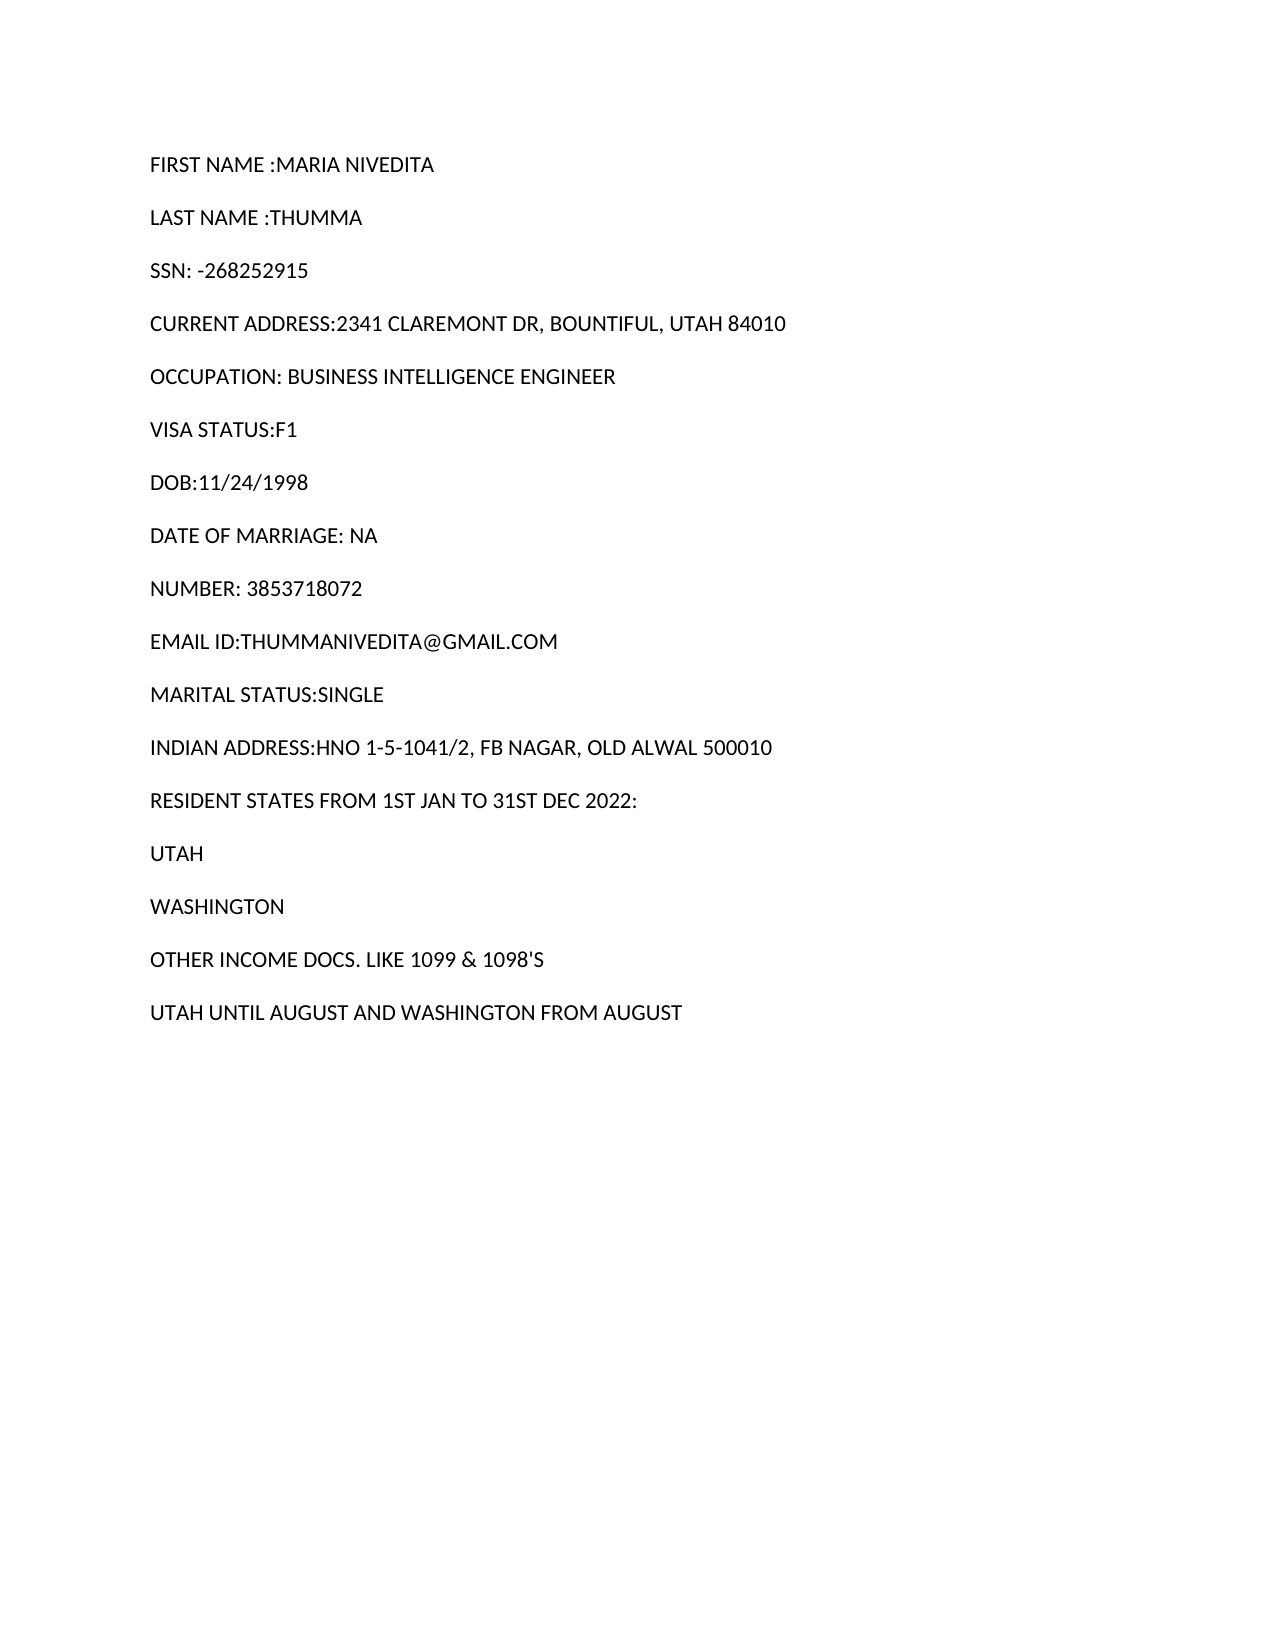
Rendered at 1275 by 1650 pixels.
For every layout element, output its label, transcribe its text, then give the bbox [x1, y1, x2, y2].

text DOB:11/24/1998 [150, 468, 1125, 496]
text MARITAL STATUS:SINGLE [150, 680, 1125, 708]
text UTAH UNTIL AUGUST AND WASHINGTON FROM AUGUST [150, 998, 1125, 1026]
text DATE OF MARRIAGE: NA [150, 521, 1125, 549]
text NUMBER: 3853718072 [150, 574, 1125, 602]
text LAST NAME :THUMMA [150, 203, 1125, 231]
text OCCUPATION: BUSINESS INTELLIGENCE ENGINEER [150, 362, 1125, 390]
text CURRENT ADDRESS:2341 CLAREMONT DR, BOUNTIFUL, UTAH 84010 [150, 309, 1125, 337]
text EMAIL ID:THUMMANIVEDITA@GMAIL.COM [150, 627, 1125, 655]
text SSN: -268252915 [150, 256, 1125, 284]
text FIRST NAME :MARIA NIVEDITA [150, 150, 1125, 178]
text WASHINGTON [150, 892, 1125, 920]
text OTHER INCOME DOCS. LIKE 1099 & 1098'S [150, 945, 1125, 973]
text RESIDENT STATES FROM 1ST JAN TO 31ST DEC 2022: [150, 786, 1125, 814]
text INDIAN ADDRESS:HNO 1-5-1041/2, FB NAGAR, OLD ALWAL 500010 [150, 733, 1125, 761]
text VISA STATUS:F1 [150, 415, 1125, 443]
text UTAH [150, 839, 1125, 867]
